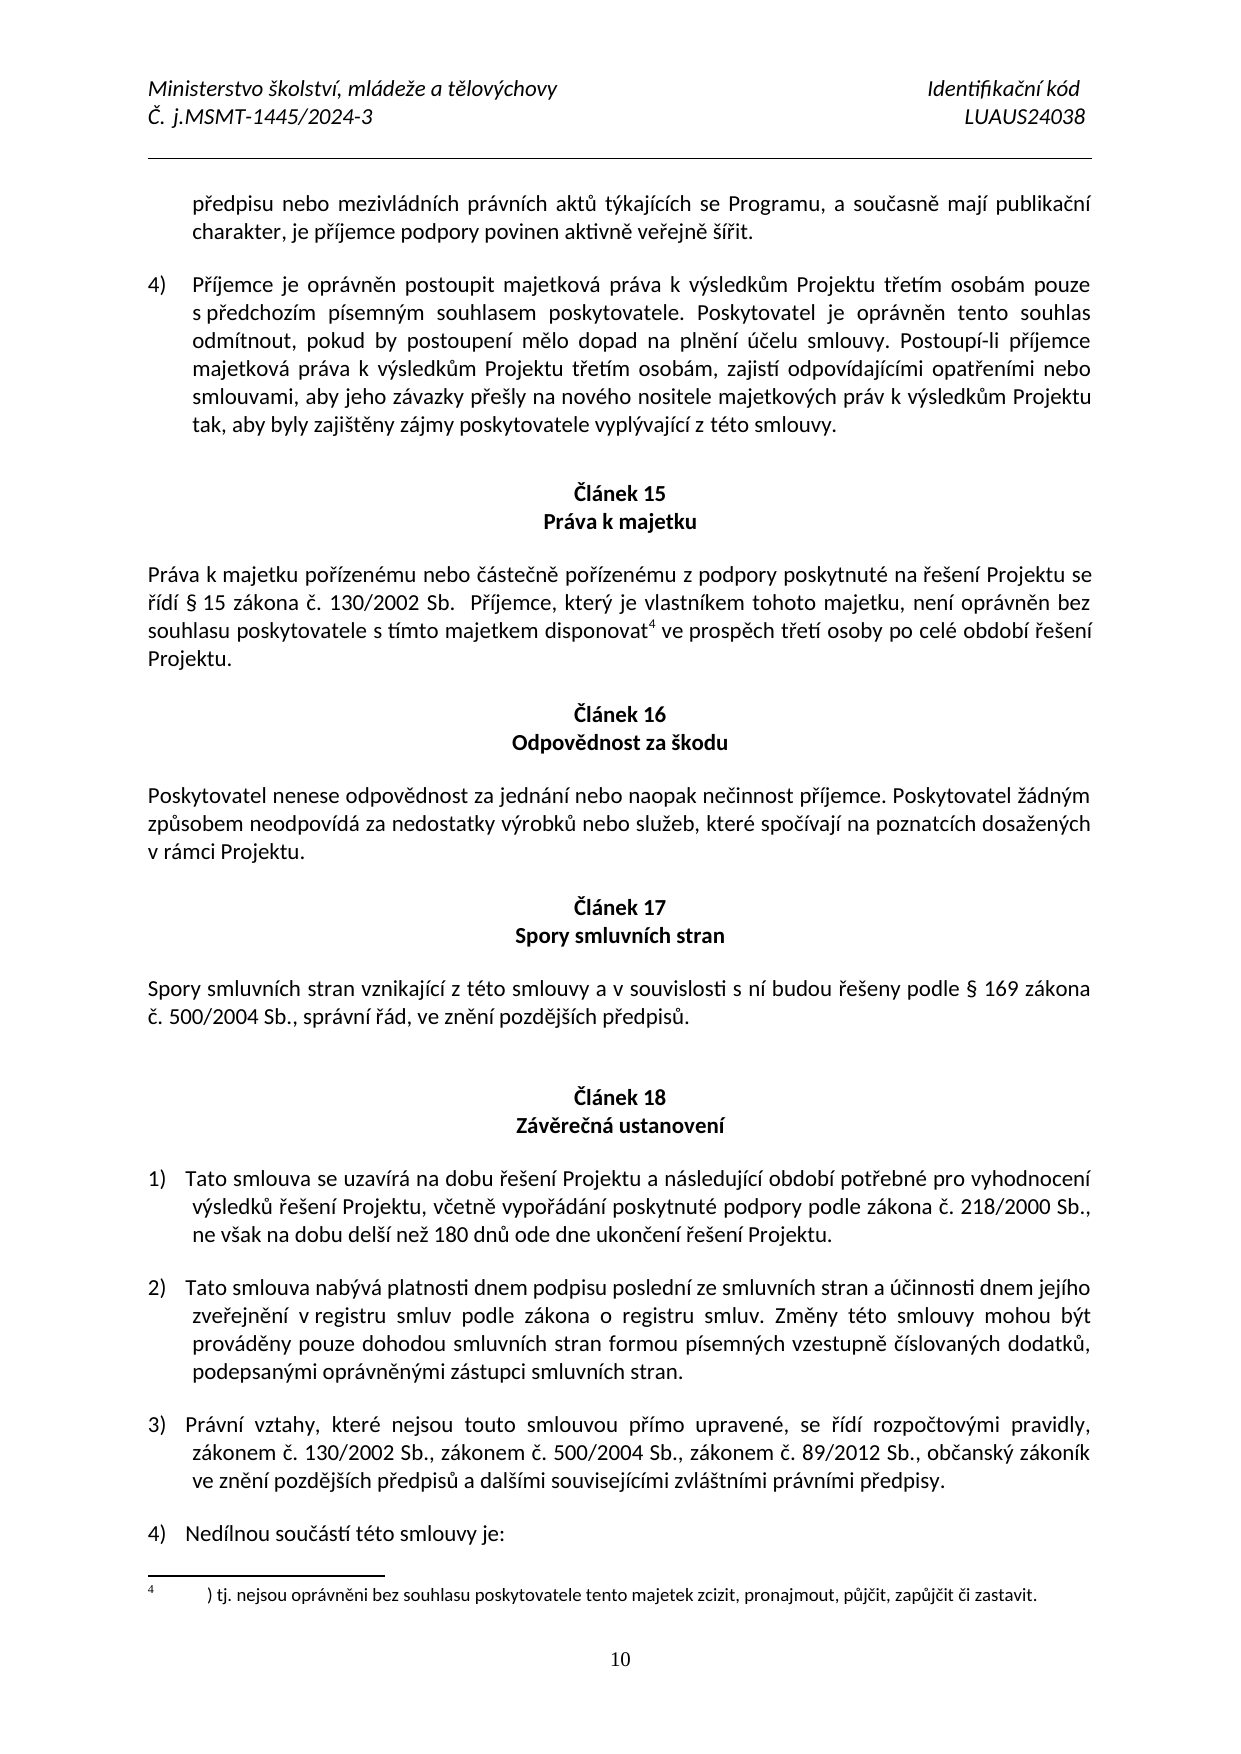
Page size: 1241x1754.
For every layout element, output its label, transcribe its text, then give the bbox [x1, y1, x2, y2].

text Odpovědnost za škodu [148, 728, 1092, 756]
list Tato smlouva nabývá platnosti dnem podpisu poslední ze smluvních stran a účinnosti dnem jejího zveřejnění v registru smluv podle zákona o registru smluv. Změny této smlouvy mohou být prováděny pouze dohodou smluvních stran formou písemných vzestupně číslovaných dodatků, podepsanými oprávněnými zástupci smluvních stran. [148, 1273, 1092, 1385]
list Právní vztahy, které nejsou touto smlouvou přímo upravené, se řídí rozpočtovými pravidly, zákonem č. 130/2002 Sb., zákonem č. 500/2004 Sb., zákonem č. 89/2012 Sb., občanský zákoník ve znění pozdějších předpisů a dalšími souvisejícími zvláštními právními předpisy. [148, 1410, 1092, 1494]
text Práva k majetku [148, 507, 1092, 535]
list Příjemce je oprávněn postoupit majetková práva k výsledkům Projektu třetím osobám pouze s předchozím písemným souhlasem poskytovatele. Poskytovatel je oprávněn tento souhlas odmítnout, pokud by postoupení mělo dopad na plnění účelu smlouvy. Postoupí-li příjemce majetková práva k výsledkům Projektu třetím osobám, zajistí odpovídajícími opatřeními nebo smlouvami, aby jeho závazky přešly na nového nositele majetkových práv k výsledkům Projektu tak, aby byly zajištěny zájmy poskytovatele vyplývající z této smlouvy. [148, 270, 1092, 438]
list Tato smlouva se uzavírá na dobu řešení Projektu a následující období potřebné pro vyhodnocení výsledků řešení Projektu, včetně vypořádání poskytnuté podpory podle zákona č. 218/2000 Sb., ne však na dobu delší než 180 dnů ode dne ukončení řešení Projektu. [148, 1164, 1092, 1248]
text Práva k majetku pořízenému nebo částečně pořízenému z podpory poskytnuté na řešení Projektu se řídí § 15 zákona č. 130/2002 Sb. Příjemce, který je vlastníkem tohoto majetku, není oprávněn bez souhlasu poskytovatele s tímto majetkem disponovat ve prospěch třetí osoby po celé období řešení Projektu. [148, 560, 1092, 672]
list Nedílnou součástí této smlouvy je: [148, 1519, 1092, 1547]
text Závěrečná ustanovení [148, 1111, 1092, 1139]
text Spory smluvních stran vznikající z této smlouvy a v souvislosti s ní budou řešeny podle § 169 zákona č. 500/2004 Sb., správní řád, ve znění pozdějších předpisů. [148, 974, 1092, 1030]
text Článek 15 [148, 479, 1092, 507]
text Spory smluvních stran [148, 921, 1092, 949]
text Článek 16 [148, 700, 1092, 728]
text Článek 18 [148, 1083, 1092, 1111]
subtitle Článek 17 [148, 893, 1092, 921]
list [148, 189, 1092, 245]
text Poskytovatel nenese odpovědnost za jednání nebo naopak nečinnost příjemce. Poskytovatel žádným způsobem neodpovídá za nedostatky výrobků nebo služeb, které spočívají na poznatcích dosažených v rámci Projektu. [148, 781, 1092, 865]
